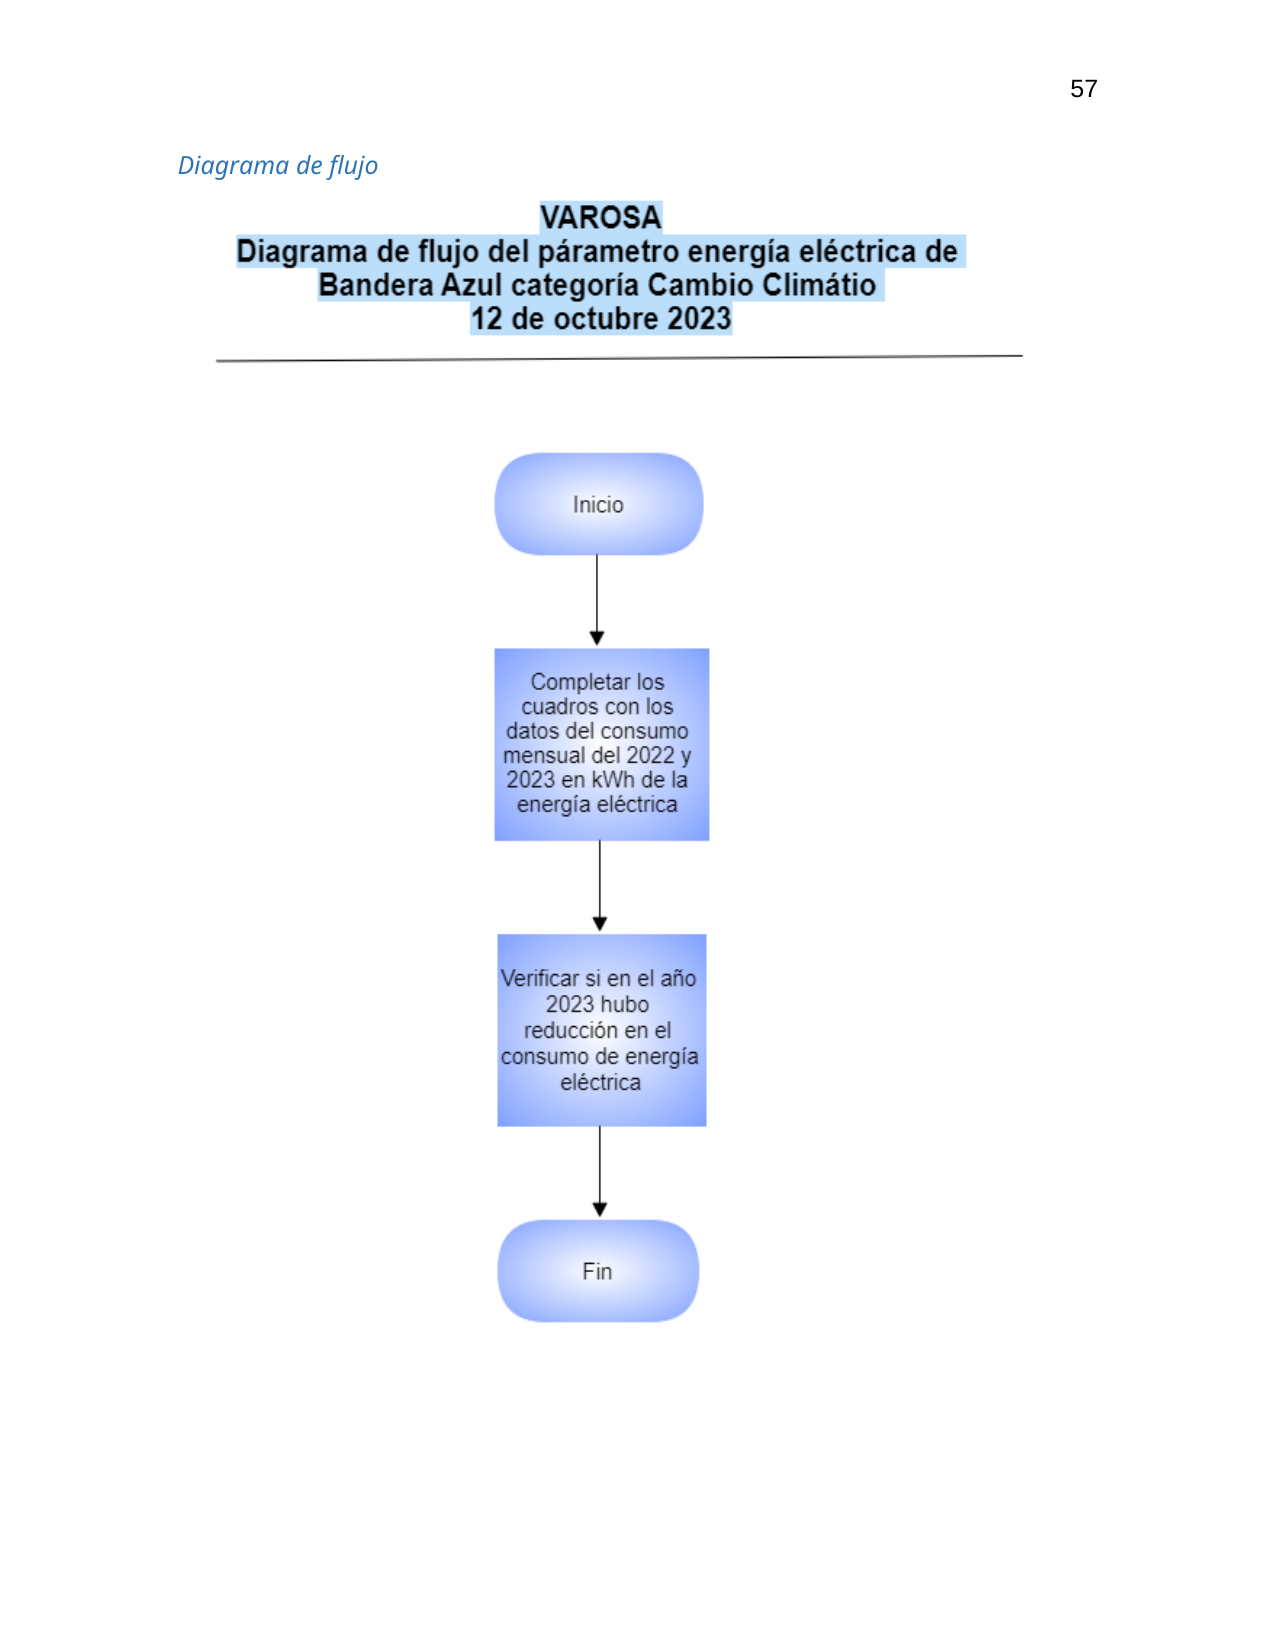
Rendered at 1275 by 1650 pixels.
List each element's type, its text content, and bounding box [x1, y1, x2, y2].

picture [177, 198, 1026, 1324]
subtitle Diagrama de flujo [177, 148, 1098, 182]
